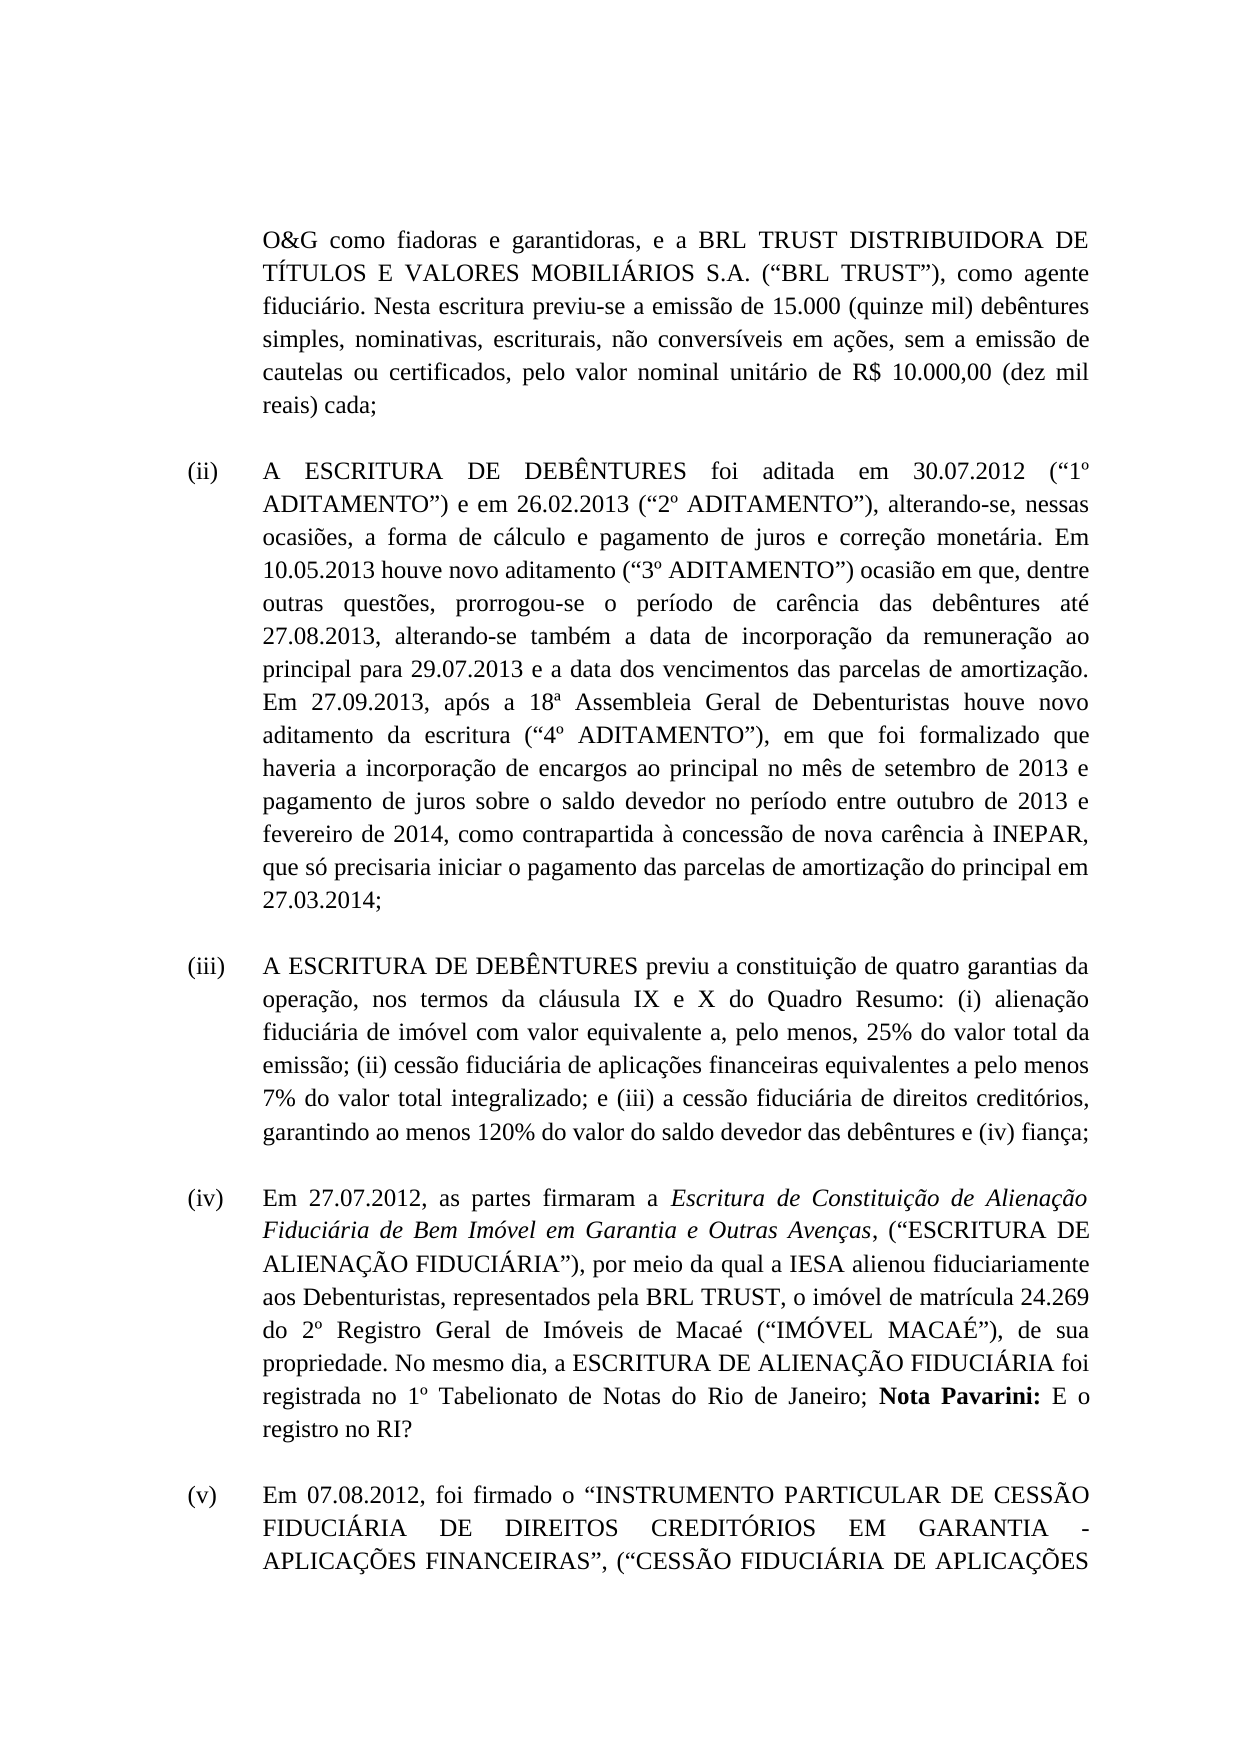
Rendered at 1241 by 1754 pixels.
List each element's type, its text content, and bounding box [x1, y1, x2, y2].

list Em 27.07.2012, as partes firmaram a Escritura de Constituição de Alienação Fiduciária de Bem Imóvel em Garantia e Outras Avenças, (“ESCRITURA DE ALIENAÇÃO FIDUCIÁRIA”), por meio da qual a IESA alienou fiduciariamente aos Debenturistas, representados pela BRL TRUST, o imóvel de matrícula 24.269 do 2º Registro Geral de Imóveis de Macaé (“IMÓVEL MACAÉ”), de sua propriedade. No mesmo dia, a ESCRITURA DE ALIENAÇÃO FIDUCIÁRIA foi registrada no 1º Tabelionato de Notas do Rio de Janeiro; Nota Pavarini: E o registro no RI? [187, 1183, 1090, 1442]
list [187, 1480, 1090, 1574]
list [187, 225, 1090, 419]
list A ESCRITURA DE DEBÊNTURES foi aditada em 30.07.2012 (“1º ADITAMENTO”) e em 26.02.2013 (“2º ADITAMENTO”), alterando-se, nessas ocasiões, a forma de cálculo e pagamento de juros e correção monetária. Em 10.05.2013 houve novo aditamento (“3º ADITAMENTO”) ocasião em que, dentre outras questões, prorrogou-se o período de carência das debêntures até 27.08.2013, alterando-se também a data de incorporação da remuneração ao principal para 29.07.2013 e a data dos vencimentos das parcelas de amortização. Em 27.09.2013, após a 18ª Assembleia Geral de Debenturistas houve novo aditamento da escritura (“4º ADITAMENTO”), em que foi formalizado que haveria a incorporação de encargos ao principal no mês de setembro de 2013 e pagamento de juros sobre o saldo devedor no período entre outubro de 2013 e fevereiro de 2014, como contrapartida à concessão de nova carência à INEPAR, que só precisaria iniciar o pagamento das parcelas de amortização do principal em 27.03.2014; [187, 456, 1090, 914]
list A ESCRITURA DE DEBÊNTURES previu a constituição de quatro garantias da operação, nos termos da cláusula IX e X do Quadro Resumo: (i) alienação fiduciária de imóvel com valor equivalente a, pelo menos, 25% do valor total da emissão; (ii) cessão fiduciária de aplicações financeiras equivalentes a pelo menos 7% do valor total integralizado; e (iii) a cessão fiduciária de direitos creditórios, garantindo ao menos 120% do valor do saldo devedor das debêntures e (iv) fiança; [187, 951, 1090, 1145]
